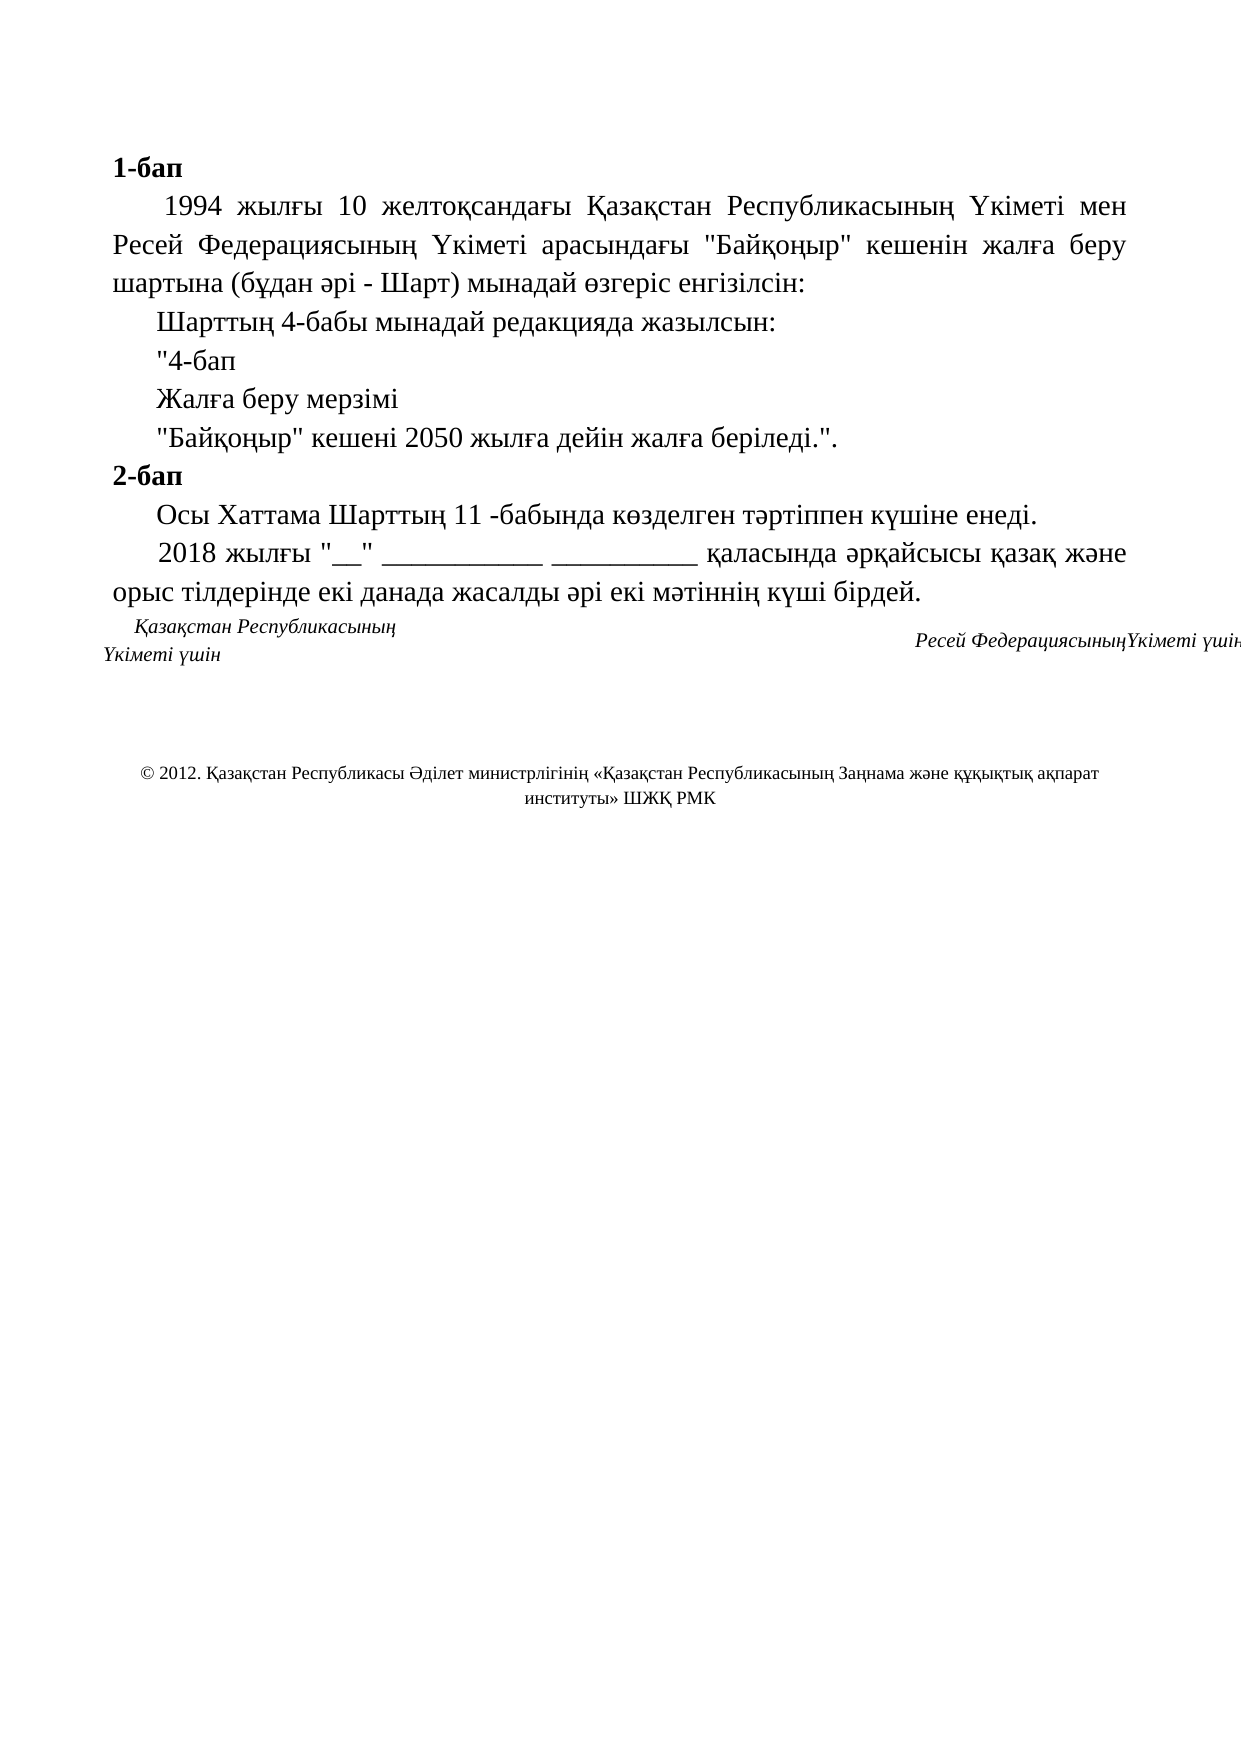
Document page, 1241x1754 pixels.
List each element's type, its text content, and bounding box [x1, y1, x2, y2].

text 2018 жылғы "__" ___________ __________ қаласында әрқайсысы қазақ және орыс тілдерінде екі данада жасалды әрі екі мәтіннің күші бірдей. [112, 535, 1128, 607]
table_header Ресей ФедерациясыныңҮкіметі үшін [913, 613, 1240, 671]
table_header Қазақстан Республикасының Үкіметі үшін [101, 613, 913, 671]
text "Байқоңыр" кешені 2050 жылға дейін жалға беріледі.". [112, 420, 1128, 453]
text 1994 жылғы 10 желтоқсандағы Қазақстан Республикасының Үкіметі мен Ресей Федерациясының Үкіметі арасындағы "Байқоңыр" кешенін жалға беру шартына (бұдан әрі - Шарт) мынадай өзгеріс енгізілсін: [112, 188, 1128, 299]
text © 2012. Қазақстан Республикасы Әділет министрлігінің «Қазақстан Республикасының Заңнама және құқықтық ақпарат институты» ШЖҚ РМК [112, 762, 1128, 808]
text Жалға беру мерзімі [112, 381, 1128, 415]
text 1-бап [112, 150, 1128, 183]
text "4-бап [112, 343, 1128, 376]
text 2-бап [112, 458, 1128, 492]
text Шарттың 4-бабы мынадай редакцияда жазылсын: [112, 304, 1128, 338]
text Осы Хаттама Шарттың 11 -бабында көзделген тәртіппен күшіне енеді. [112, 497, 1128, 530]
